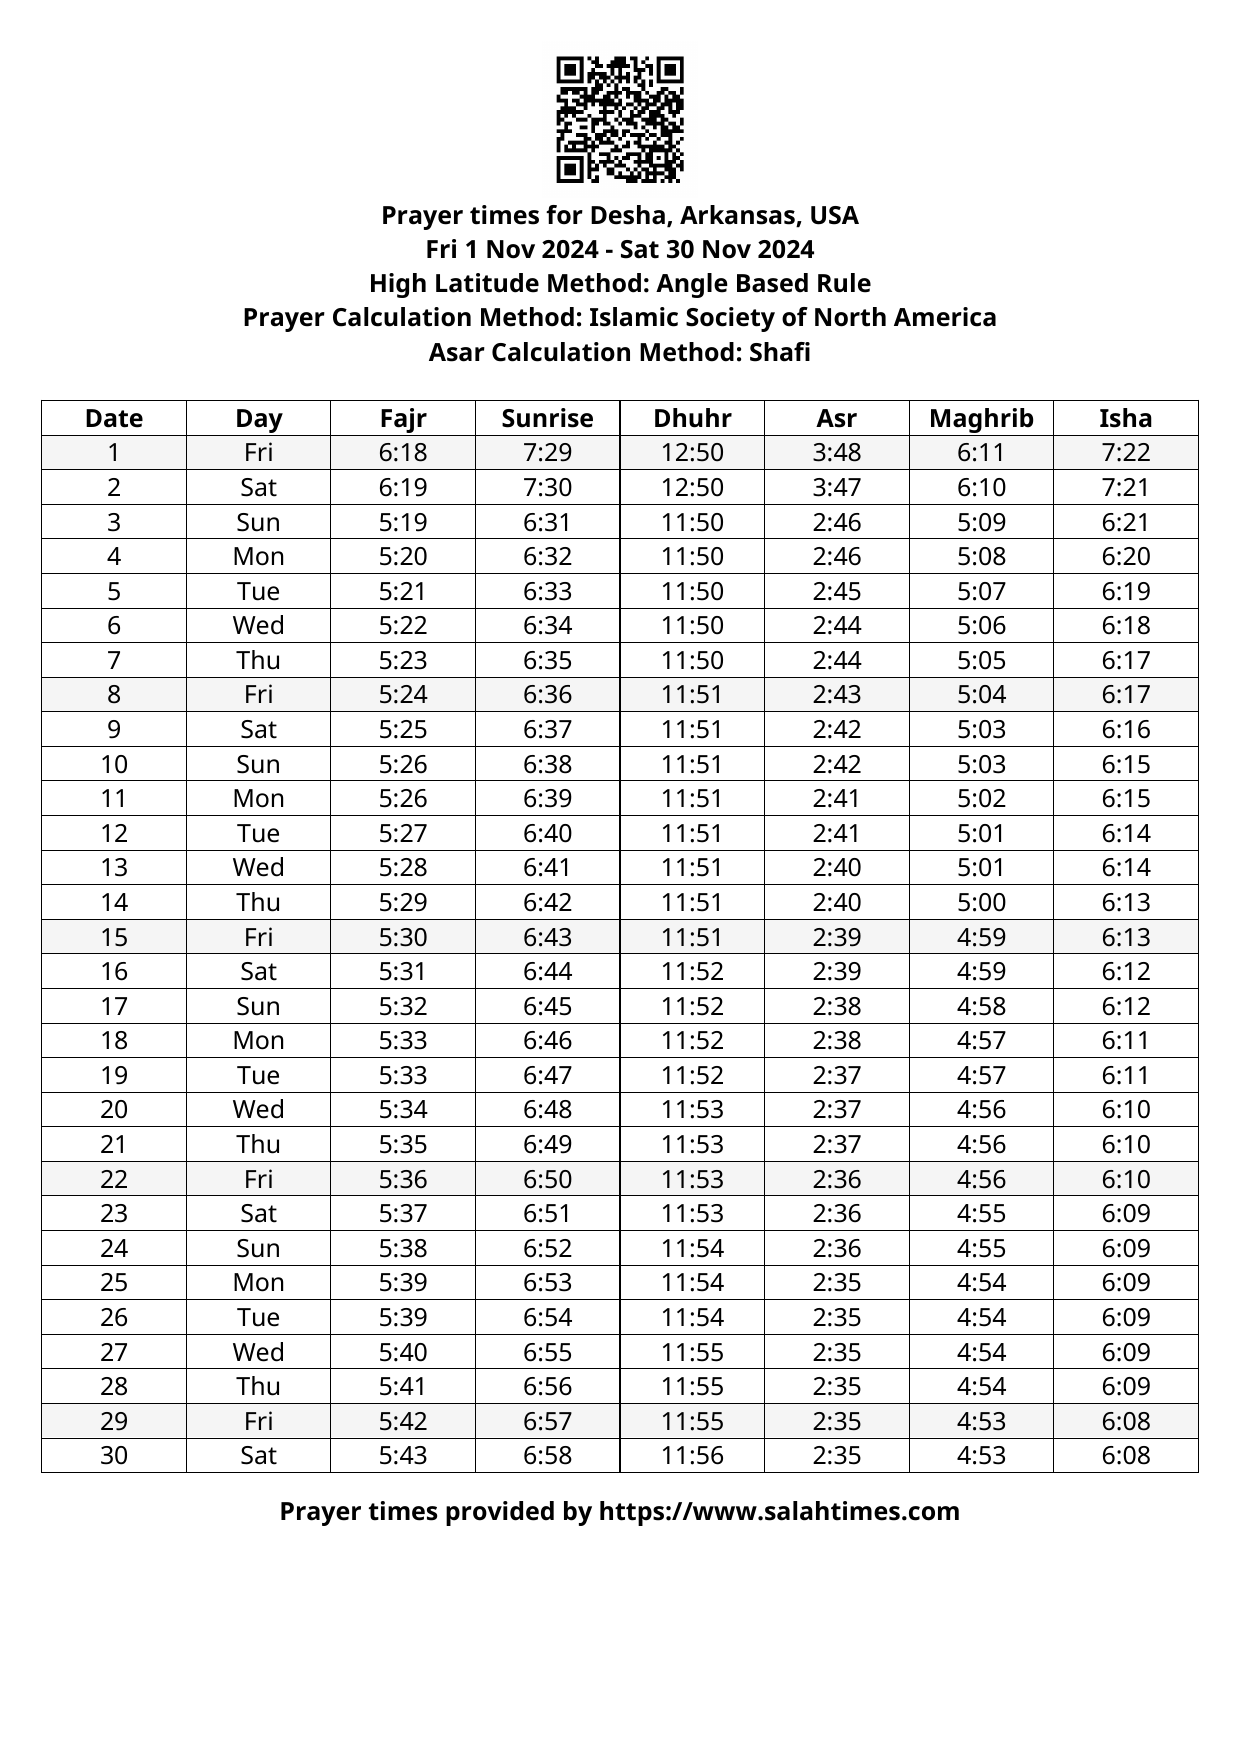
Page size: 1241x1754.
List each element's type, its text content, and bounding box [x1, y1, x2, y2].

table_cell 11:53 [621, 1162, 764, 1195]
table_cell 2:39 [765, 920, 909, 953]
table_cell 16 [42, 954, 186, 988]
table_cell 5:28 [331, 851, 475, 884]
table_cell Wed [187, 609, 330, 642]
table_cell 2:36 [765, 1231, 909, 1264]
table_cell 22 [42, 1162, 186, 1195]
table_cell 11:52 [621, 954, 764, 988]
table_cell 5:20 [331, 539, 475, 573]
table_cell 11:55 [621, 1335, 764, 1368]
table_cell 5:22 [331, 609, 475, 642]
table_cell 25 [42, 1266, 186, 1299]
table_cell 5:42 [331, 1404, 475, 1437]
table_cell 7:21 [1054, 470, 1198, 504]
table_header Sunrise [476, 401, 619, 434]
table_cell 11:52 [621, 989, 764, 1022]
table_cell 2:37 [765, 1127, 909, 1161]
table_cell 6:10 [910, 470, 1053, 504]
table_cell 6:21 [1054, 505, 1198, 538]
table_cell 11:51 [621, 920, 764, 953]
table_cell Fri [187, 1404, 330, 1437]
table_cell 6:10 [1054, 1093, 1198, 1126]
table_cell 6:15 [1054, 747, 1198, 780]
table_cell 6 [42, 609, 186, 642]
table_cell 6:09 [1054, 1196, 1198, 1230]
table_cell 2:41 [765, 781, 909, 815]
table_header Fajr [331, 401, 475, 434]
table_cell 2:41 [765, 816, 909, 849]
table_cell 6:12 [1054, 954, 1198, 988]
table_header Maghrib [910, 401, 1053, 434]
table_cell 4:57 [910, 1058, 1053, 1092]
table_cell 30 [42, 1439, 186, 1472]
table_cell 18 [42, 1024, 186, 1057]
table_cell 26 [42, 1300, 186, 1334]
table_cell 5:33 [331, 1058, 475, 1092]
table_cell 2:35 [765, 1266, 909, 1299]
table_cell 6:47 [476, 1058, 619, 1092]
table_cell 6:37 [476, 712, 619, 746]
table_cell 5:02 [910, 781, 1053, 815]
table_cell 6:08 [1054, 1404, 1198, 1437]
table_cell 6:12 [1054, 989, 1198, 1022]
table_cell 23 [42, 1196, 186, 1230]
table_cell 6:18 [1054, 609, 1198, 642]
table_cell 5:43 [331, 1439, 475, 1472]
table_cell 6:55 [476, 1335, 619, 1368]
table_cell 6:33 [476, 574, 619, 607]
table_cell 12:50 [621, 436, 764, 469]
table_cell 5:39 [331, 1266, 475, 1299]
table_cell 6:09 [1054, 1369, 1198, 1403]
table_cell 5:35 [331, 1127, 475, 1161]
table_cell 2:35 [765, 1439, 909, 1472]
table_cell 9 [42, 712, 186, 746]
table_cell Tue [187, 816, 330, 849]
table_cell 11:50 [621, 505, 764, 538]
table_cell Sat [187, 954, 330, 988]
table_cell 2:39 [765, 954, 909, 988]
table_cell 3 [42, 505, 186, 538]
text Prayer times for Desha, Arkansas, USA [42, 198, 1198, 232]
table_cell 11:55 [621, 1404, 764, 1437]
table_cell 5:19 [331, 505, 475, 538]
table_cell 2:35 [765, 1404, 909, 1437]
table_cell 6:14 [1054, 851, 1198, 884]
table_cell 2:40 [765, 885, 909, 919]
table_cell 5:06 [910, 609, 1053, 642]
table_cell 11:50 [621, 609, 764, 642]
table_cell 4 [42, 539, 186, 573]
table_cell 4:53 [910, 1404, 1053, 1437]
table_cell 4:59 [910, 954, 1053, 988]
table_cell 6:09 [1054, 1266, 1198, 1299]
table_cell Fri [187, 678, 330, 711]
table_cell 3:47 [765, 470, 909, 504]
table_cell 17 [42, 989, 186, 1022]
table_cell 4:56 [910, 1127, 1053, 1161]
table_cell 11:52 [621, 1058, 764, 1092]
table_cell 24 [42, 1231, 186, 1264]
table_cell 5:40 [331, 1335, 475, 1368]
table_cell 7 [42, 643, 186, 677]
table_cell 6:11 [910, 436, 1053, 469]
table_cell 20 [42, 1093, 186, 1126]
table_cell 8 [42, 678, 186, 711]
table_cell 11:51 [621, 816, 764, 849]
table_cell 4:58 [910, 989, 1053, 1022]
table_cell 6:39 [476, 781, 619, 815]
table_cell 5 [42, 574, 186, 607]
table_cell 6:34 [476, 609, 619, 642]
table_cell Sun [187, 1231, 330, 1264]
table_cell 11:51 [621, 851, 764, 884]
table_cell 6:53 [476, 1266, 619, 1299]
table_cell 7:29 [476, 436, 619, 469]
table_cell 7:30 [476, 470, 619, 504]
table_cell 2:46 [765, 539, 909, 573]
table_cell 6:40 [476, 816, 619, 849]
table_cell Mon [187, 1024, 330, 1057]
table_cell 6:41 [476, 851, 619, 884]
table_cell 6:14 [1054, 816, 1198, 849]
table_header Asr [765, 401, 909, 434]
table_cell 2:44 [765, 609, 909, 642]
text Prayer Calculation Method: Islamic Society of North America [42, 300, 1198, 334]
table_cell Mon [187, 781, 330, 815]
table_cell Thu [187, 1127, 330, 1161]
table_cell 6:48 [476, 1093, 619, 1126]
table_cell 11:53 [621, 1127, 764, 1161]
text Asar Calculation Method: Shafi [42, 334, 1198, 368]
table_cell 6:45 [476, 989, 619, 1022]
table_cell 5:04 [910, 678, 1053, 711]
table_cell Sat [187, 1196, 330, 1230]
table_cell Sun [187, 989, 330, 1022]
table_cell 11:53 [621, 1093, 764, 1126]
table_cell 5:08 [910, 539, 1053, 573]
table_cell 5:26 [331, 781, 475, 815]
table_cell 12:50 [621, 470, 764, 504]
table_cell 11:52 [621, 1024, 764, 1057]
table_cell 6:13 [1054, 885, 1198, 919]
table_cell Tue [187, 574, 330, 607]
table_header Day [187, 401, 330, 434]
table_cell Wed [187, 1093, 330, 1126]
table_cell 2:36 [765, 1162, 909, 1195]
table_cell 5:03 [910, 712, 1053, 746]
table_cell 2:42 [765, 747, 909, 780]
table_cell 5:01 [910, 851, 1053, 884]
table_cell 5:30 [331, 920, 475, 953]
table_cell Tue [187, 1300, 330, 1334]
table_cell 6:15 [1054, 781, 1198, 815]
table_cell 2:37 [765, 1093, 909, 1126]
table_cell 6:54 [476, 1300, 619, 1334]
table_cell 6:57 [476, 1404, 619, 1437]
table_cell 2:35 [765, 1369, 909, 1403]
table_cell 6:46 [476, 1024, 619, 1057]
table_cell 4:55 [910, 1231, 1053, 1264]
table_cell 5:37 [331, 1196, 475, 1230]
table_cell Fri [187, 920, 330, 953]
table_cell 11:51 [621, 747, 764, 780]
text Fri 1 Nov 2024 - Sat 30 Nov 2024 [42, 232, 1198, 266]
table_cell 5:31 [331, 954, 475, 988]
table_cell 4:54 [910, 1300, 1053, 1334]
table_cell 5:38 [331, 1231, 475, 1264]
table_cell 11:51 [621, 885, 764, 919]
table_cell 5:29 [331, 885, 475, 919]
table_cell 4:54 [910, 1335, 1053, 1368]
table_cell 6:08 [1054, 1439, 1198, 1472]
table_cell 11 [42, 781, 186, 815]
table_cell 11:55 [621, 1369, 764, 1403]
picture [542, 41, 699, 198]
table_cell 2:45 [765, 574, 909, 607]
table_cell 6:43 [476, 920, 619, 953]
table_header Date [42, 401, 186, 434]
table_cell 6:38 [476, 747, 619, 780]
table_cell 12 [42, 816, 186, 849]
table_cell 2:43 [765, 678, 909, 711]
table_cell 11:54 [621, 1231, 764, 1264]
table_cell 5:05 [910, 643, 1053, 677]
table_cell 10 [42, 747, 186, 780]
table_cell 2:38 [765, 1024, 909, 1057]
table_cell 11:51 [621, 712, 764, 746]
table_cell 4:56 [910, 1093, 1053, 1126]
table_cell 6:17 [1054, 643, 1198, 677]
table_cell 5:25 [331, 712, 475, 746]
table_header Isha [1054, 401, 1198, 434]
table_cell Sat [187, 712, 330, 746]
table_cell 11:53 [621, 1196, 764, 1230]
table_cell 2:35 [765, 1300, 909, 1334]
table_cell Wed [187, 851, 330, 884]
table_cell 6:09 [1054, 1300, 1198, 1334]
table_cell 11:50 [621, 574, 764, 607]
table_cell 4:54 [910, 1266, 1053, 1299]
table_cell 6:10 [1054, 1162, 1198, 1195]
table_cell Sun [187, 505, 330, 538]
table_cell 14 [42, 885, 186, 919]
table_cell 5:41 [331, 1369, 475, 1403]
table_cell 6:51 [476, 1196, 619, 1230]
table_cell 6:44 [476, 954, 619, 988]
table_cell 2:38 [765, 989, 909, 1022]
table_cell 6:10 [1054, 1127, 1198, 1161]
table_cell 2:37 [765, 1058, 909, 1092]
table_cell 6:20 [1054, 539, 1198, 573]
table_cell 4:54 [910, 1369, 1053, 1403]
table_cell 6:19 [1054, 574, 1198, 607]
table_cell Sun [187, 747, 330, 780]
table_cell Mon [187, 1266, 330, 1299]
table_cell 6:18 [331, 436, 475, 469]
table_cell 7:22 [1054, 436, 1198, 469]
table_cell 6:09 [1054, 1335, 1198, 1368]
table_cell 11:51 [621, 678, 764, 711]
table_cell 4:53 [910, 1439, 1053, 1472]
table_cell 6:35 [476, 643, 619, 677]
table_cell 6:11 [1054, 1024, 1198, 1057]
table_cell 2:40 [765, 851, 909, 884]
table_cell 2 [42, 470, 186, 504]
text High Latitude Method: Angle Based Rule [42, 266, 1198, 300]
table_cell 2:46 [765, 505, 909, 538]
table_cell 21 [42, 1127, 186, 1161]
table_cell 5:24 [331, 678, 475, 711]
table_cell 6:11 [1054, 1058, 1198, 1092]
table_cell 11:50 [621, 539, 764, 573]
table_cell 19 [42, 1058, 186, 1092]
table_cell 13 [42, 851, 186, 884]
table_cell 6:58 [476, 1439, 619, 1472]
table_cell 5:33 [331, 1024, 475, 1057]
table_cell Thu [187, 1369, 330, 1403]
table_cell 6:49 [476, 1127, 619, 1161]
table_cell 3:48 [765, 436, 909, 469]
table_cell 2:42 [765, 712, 909, 746]
table_cell Sat [187, 470, 330, 504]
table_cell 27 [42, 1335, 186, 1368]
table_cell 29 [42, 1404, 186, 1437]
table_cell 11:54 [621, 1300, 764, 1334]
table_cell 2:36 [765, 1196, 909, 1230]
table_cell 6:56 [476, 1369, 619, 1403]
table_cell 5:27 [331, 816, 475, 849]
table_cell Wed [187, 1335, 330, 1368]
table_cell 5:21 [331, 574, 475, 607]
table_cell 5:09 [910, 505, 1053, 538]
table_cell 6:19 [331, 470, 475, 504]
table_cell Thu [187, 643, 330, 677]
table_cell 6:50 [476, 1162, 619, 1195]
text Prayer times provided by https://www.salahtimes.com [42, 1494, 1198, 1528]
table_cell 6:36 [476, 678, 619, 711]
table_cell 11:54 [621, 1266, 764, 1299]
table_cell 4:57 [910, 1024, 1053, 1057]
table_cell 1 [42, 436, 186, 469]
table_cell 6:17 [1054, 678, 1198, 711]
table_cell 5:00 [910, 885, 1053, 919]
table_cell Fri [187, 436, 330, 469]
table_header Dhuhr [621, 401, 764, 434]
table_cell 15 [42, 920, 186, 953]
table_cell 28 [42, 1369, 186, 1403]
table_cell Thu [187, 885, 330, 919]
table_cell 6:42 [476, 885, 619, 919]
table_cell 4:59 [910, 920, 1053, 953]
table_cell 2:44 [765, 643, 909, 677]
table_cell 5:34 [331, 1093, 475, 1126]
table_cell 6:13 [1054, 920, 1198, 953]
table_cell 5:01 [910, 816, 1053, 849]
table_cell 6:52 [476, 1231, 619, 1264]
table_cell 2:35 [765, 1335, 909, 1368]
table_cell 5:36 [331, 1162, 475, 1195]
table_cell 5:03 [910, 747, 1053, 780]
table_cell 6:32 [476, 539, 619, 573]
table_cell 6:09 [1054, 1231, 1198, 1264]
table_cell 6:31 [476, 505, 619, 538]
table_cell Tue [187, 1058, 330, 1092]
table_cell Sat [187, 1439, 330, 1472]
table_cell 5:26 [331, 747, 475, 780]
table_cell Mon [187, 539, 330, 573]
table_cell 11:56 [621, 1439, 764, 1472]
table_cell 6:16 [1054, 712, 1198, 746]
table_cell 5:32 [331, 989, 475, 1022]
table_cell 4:55 [910, 1196, 1053, 1230]
table_cell 5:23 [331, 643, 475, 677]
table_cell 4:56 [910, 1162, 1053, 1195]
table_cell 5:07 [910, 574, 1053, 607]
table_cell 11:51 [621, 781, 764, 815]
table_cell 11:50 [621, 643, 764, 677]
table_cell Fri [187, 1162, 330, 1195]
table_cell 5:39 [331, 1300, 475, 1334]
